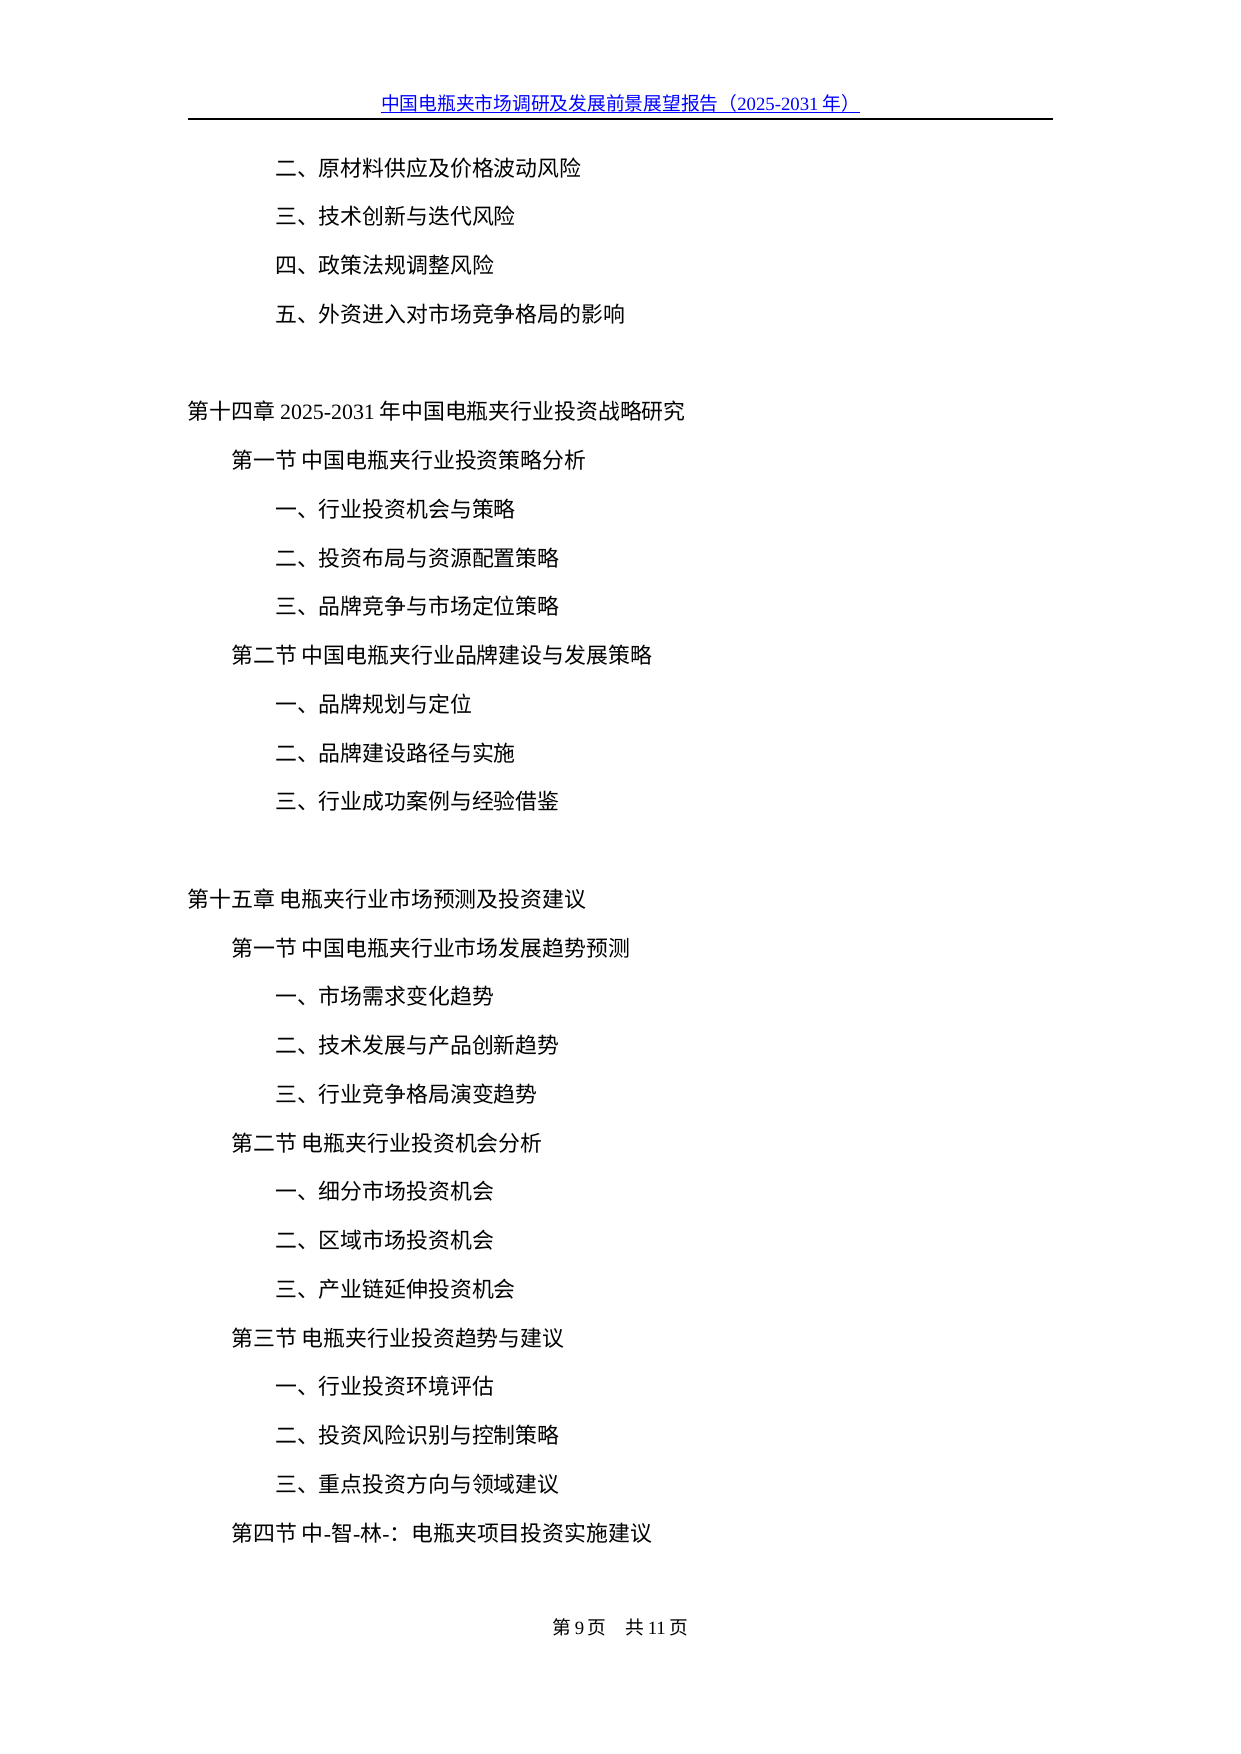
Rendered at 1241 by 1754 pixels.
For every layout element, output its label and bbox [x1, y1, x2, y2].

text [187, 150, 1053, 1548]
